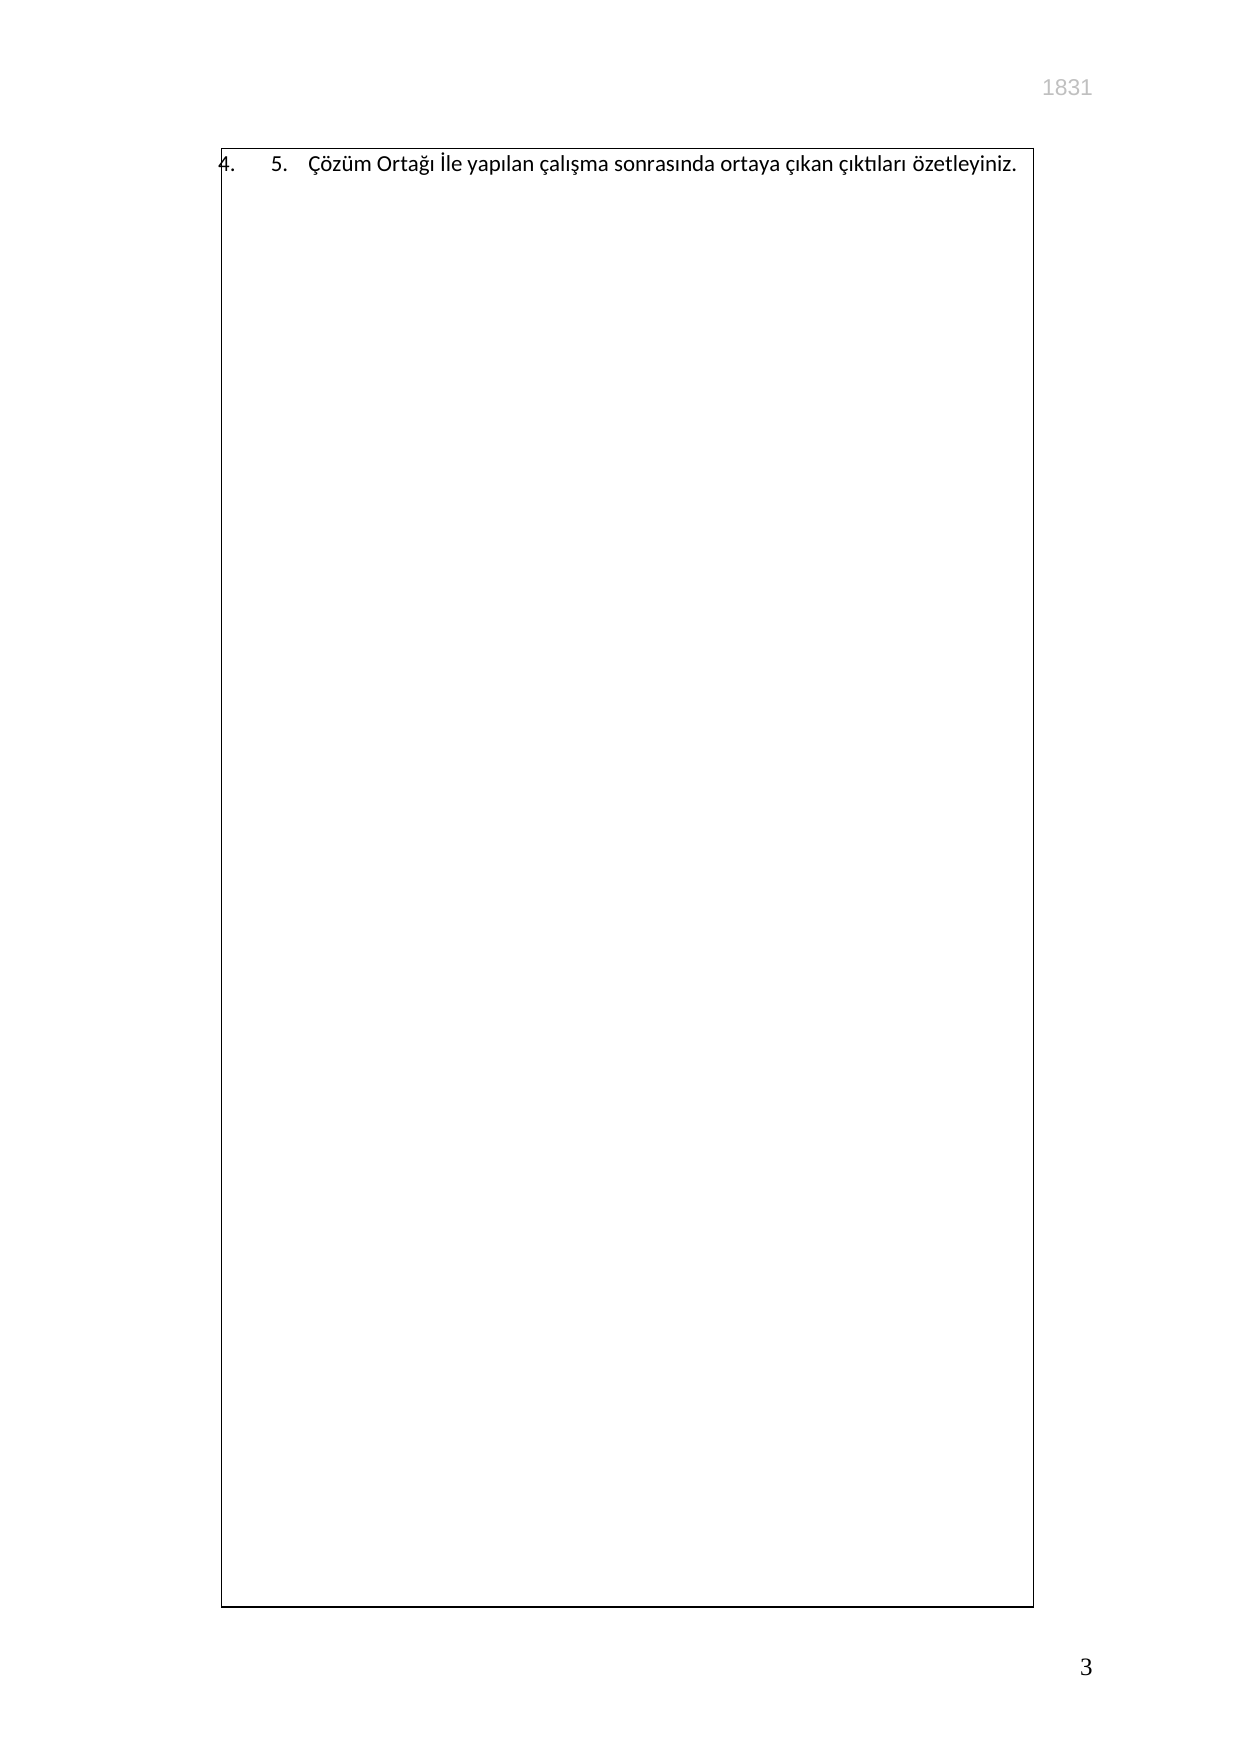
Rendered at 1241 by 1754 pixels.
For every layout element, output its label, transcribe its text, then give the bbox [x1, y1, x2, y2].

table_cell Çözüm Ortağı İle yapılan çalışma sonrasında ortaya çıkan çıktıları özetleyiniz. [222, 149, 1033, 1606]
